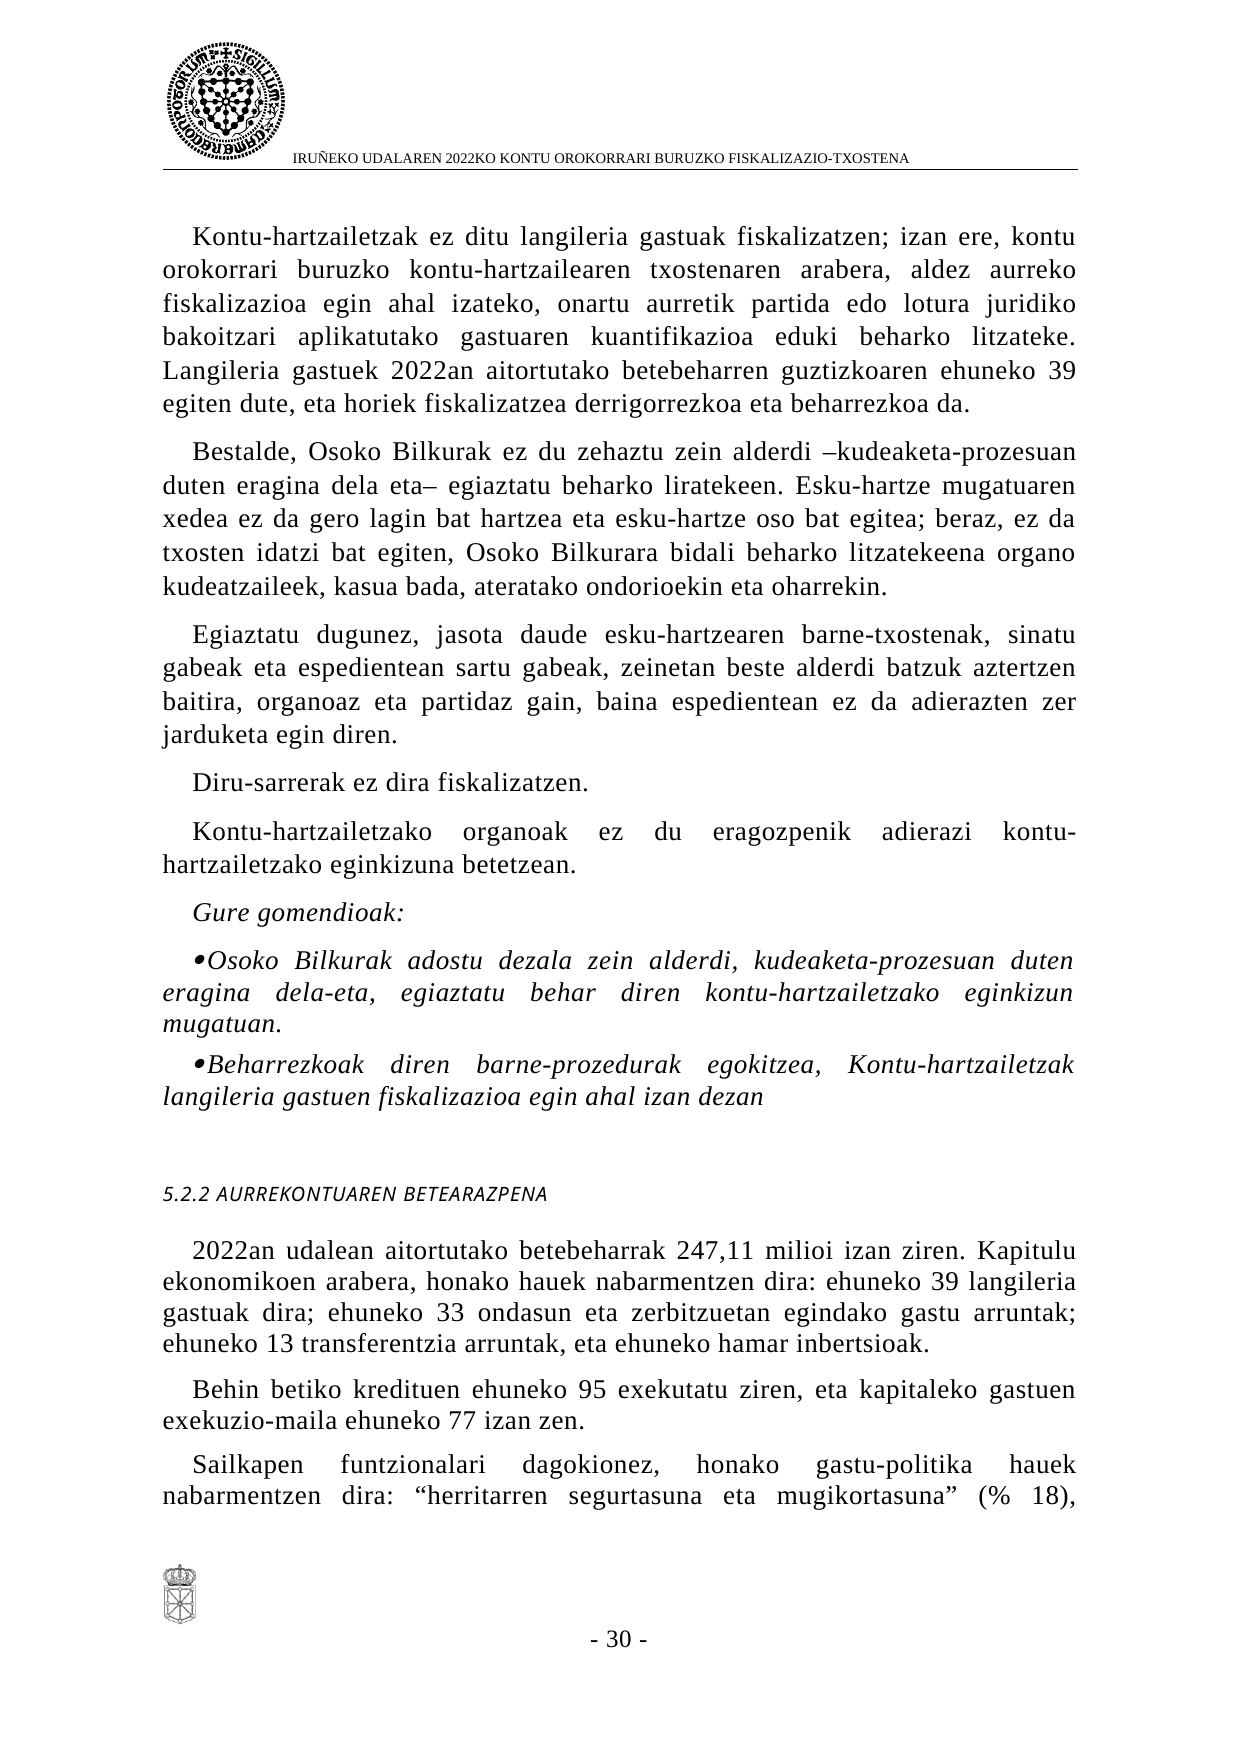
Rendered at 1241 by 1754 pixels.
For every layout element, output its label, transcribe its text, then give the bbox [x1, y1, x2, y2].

picture [162, 38, 289, 164]
text Kontu-hartzailetzak ez ditu langileria gastuak fiskalizatzen; izan ere, kontu orokorrari buruzko kontu-hartzailearen txostenaren arabera, aldez aurreko fiskalizazioa egin ahal izateko, onartu aurretik partida edo lotura juridiko bakoitzari aplikatutako gastuaren kuantifikazioa eduki beharko litzateke. Langileria gastuek 2022an aitortutako betebeharren guztizkoaren ehuneko 39 egiten dute, eta horiek fiskalizatzea derrigorrezkoa eta beharrezkoa da. [162, 220, 1078, 418]
text Bestalde, Osoko Bilkurak ez du zehaztu zein alderdi –kudeaketa-prozesuan duten eragina dela eta– egiaztatu beharko liratekeen. Esku-hartze mugatuaren xedea ez da gero lagin bat hartzea eta esku-hartze oso bat egitea; beraz, ez da txosten idatzi bat egiten, Osoko Bilkurara bidali beharko litzatekeena organo kudeatzaileek, kasua bada, ateratako ondorioekin eta oharrekin. [162, 436, 1078, 601]
text Diru-sarrerak ez dira fiskalizatzen. [162, 767, 1078, 798]
picture [162, 1563, 197, 1625]
text Egiaztatu dugunez, jasota daude esku-hartzearen barne-txostenak, sinatu gabeak eta espedientean sartu gabeak, zeinetan beste alderdi batzuk aztertzen baitira, organoaz eta partidaz gain, baina espedientean ez da adierazten zer jarduketa egin diren. [162, 618, 1078, 749]
text Kontu-hartzailetzako organoak ez du eragozpenik adierazi kontu-hartzailetzako eginkizuna betetzean. [162, 815, 1078, 879]
text Behin betiko kredituen ehuneko 95 exekutatu ziren, eta kapitaleko gastuen exekuzio-maila ehuneko 77 izan zen. [162, 1373, 1078, 1435]
text 2022an udalean aitortutako betebeharrak 247,11 milioi izan ziren. Kapitulu ekonomikoen arabera, honako hauek nabarmentzen dira: ehuneko 39 langileria gastuak dira; ehuneko 33 ondasun eta zerbitzuetan egindako gastu arruntak; ehuneko 13 transferentzia arruntak, eta ehuneko hamar inbertsioak. [162, 1234, 1078, 1358]
list Osoko Bilkurak adostu dezala zein alderdi, kudeaketa-prozesuan duten eragina dela-eta, egiaztatu behar diren kontu-hartzailetzako eginkizun mugatuan. [162, 944, 1078, 1038]
text 5.2.2 Aurrekontuaren betearazpena [162, 1180, 1078, 1207]
text Gure gomendioak: [162, 896, 1078, 927]
list Beharrezkoak diren barne-prozedurak egokitzea, Kontu-hartzailetzak langileria gastuen fiskalizazioa egin ahal izan dezan [162, 1048, 1078, 1111]
